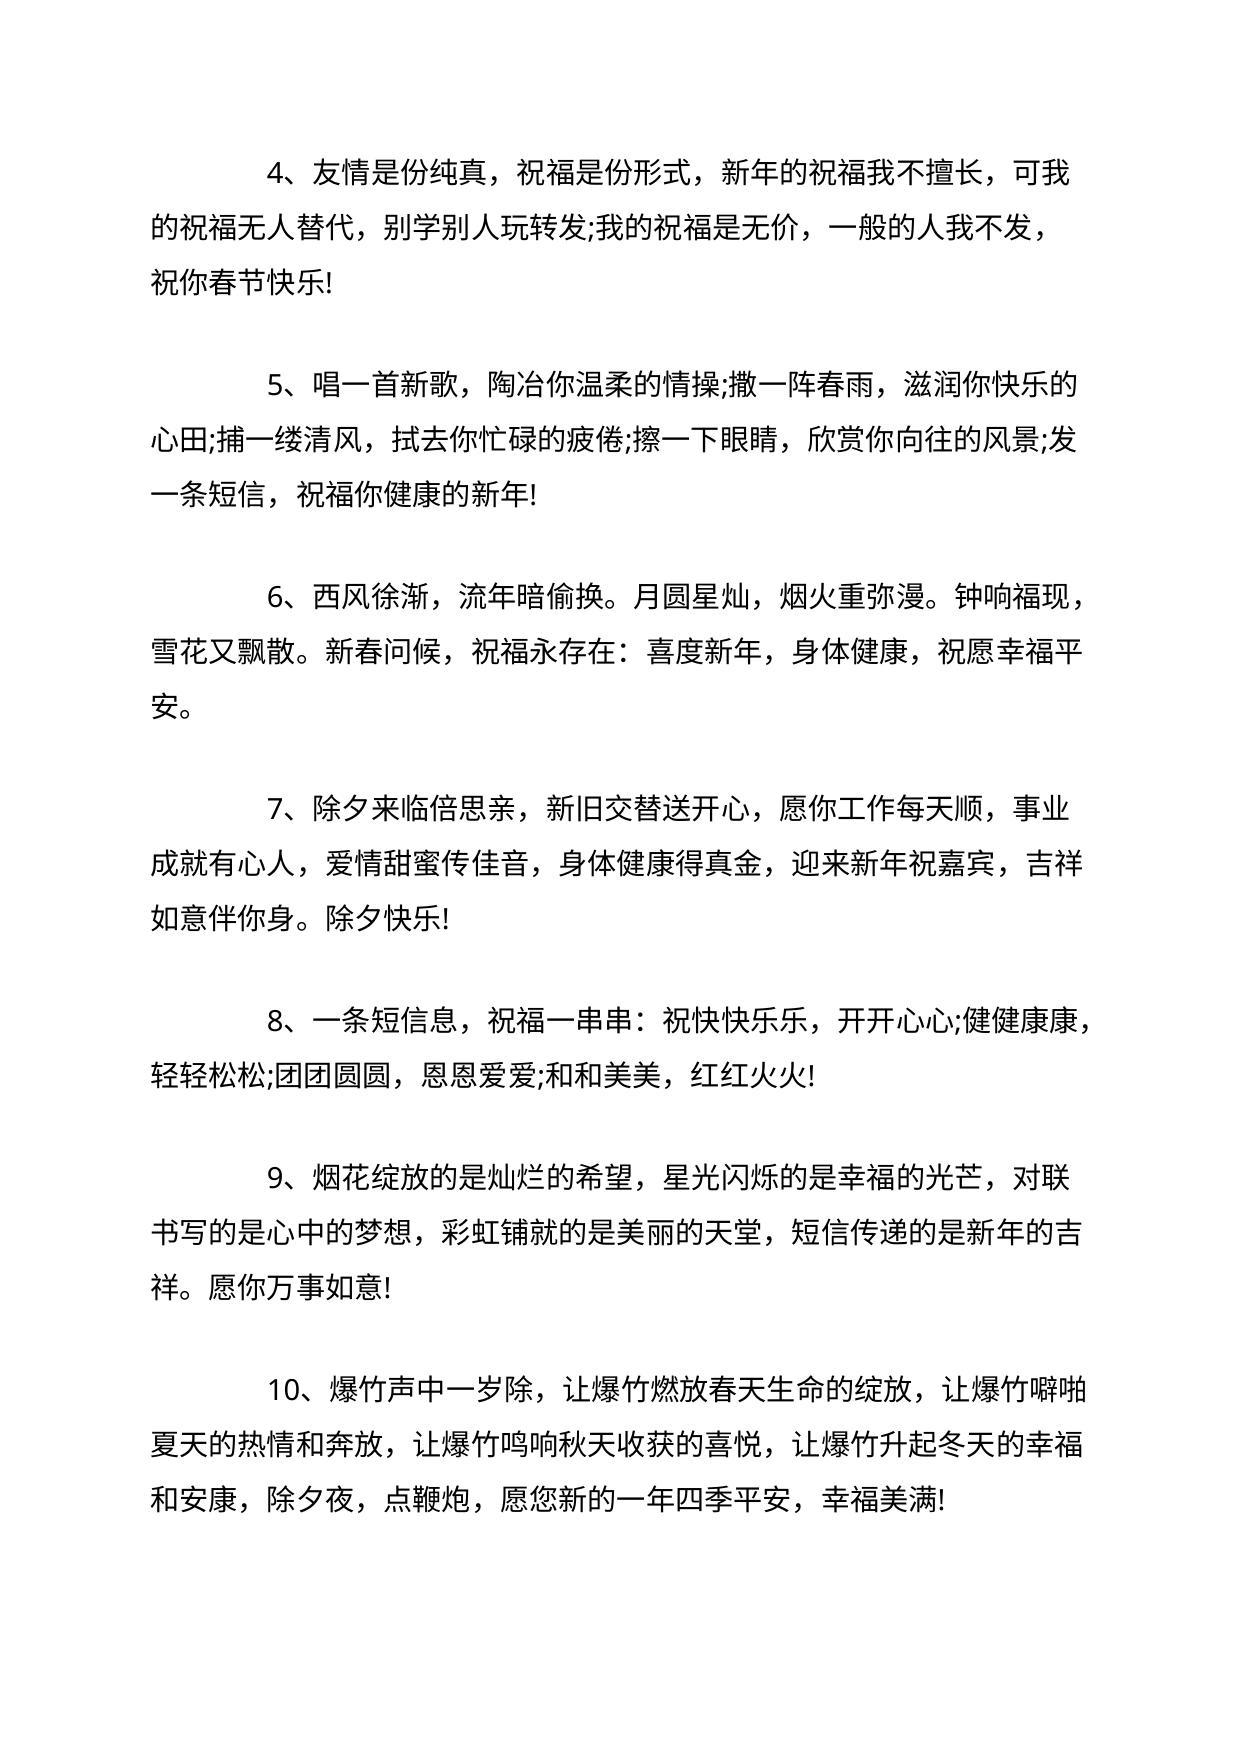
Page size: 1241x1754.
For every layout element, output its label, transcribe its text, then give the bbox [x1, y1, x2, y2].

text 10、爆竹声中一岁除，让爆竹燃放春天生命的绽放，让爆竹噼啪夏天的热情和奔放，让爆竹鸣响秋天收获的喜悦，让爆竹升起冬天的幸福和安康，除夕夜，点鞭炮，愿您新的一年四季平安，幸福美满! [150, 1366, 1090, 1519]
text 4、友情是份纯真，祝福是份形式，新年的祝福我不擅长，可我的祝福无人替代，别学别人玩转发;我的祝福是无价，一般的人我不发，祝你春节快乐! [150, 150, 1090, 302]
text 7、除夕来临倍思亲，新旧交替送开心，愿你工作每天顺，事业成就有心人，爱情甜蜜传佳音，身体健康得真金，迎来新年祝嘉宾，吉祥如意伴你身。除夕快乐! [150, 786, 1090, 938]
text 5、唱一首新歌，陶冶你温柔的情操;撒一阵春雨，滋润你快乐的心田;捕一缕清风，拭去你忙碌的疲倦;擦一下眼睛，欣赏你向往的风景;发一条短信，祝福你健康的新年! [150, 362, 1090, 514]
text 6、西风徐渐，流年暗偷换。月圆星灿，烟火重弥漫。钟响福现，雪花又飘散。新春问候，祝福永存在：喜度新年，身体健康，祝愿幸福平安。 [150, 574, 1090, 726]
text 8、一条短信息，祝福一串串：祝快快乐乐，开开心心;健健康康，轻轻松松;团团圆圆，恩恩爱爱;和和美美，红红火火! [150, 997, 1090, 1095]
text 9、烟花绽放的是灿烂的希望，星光闪烁的是幸福的光芒，对联书写的是心中的梦想，彩虹铺就的是美丽的天堂，短信传递的是新年的吉祥。愿你万事如意! [150, 1154, 1090, 1307]
